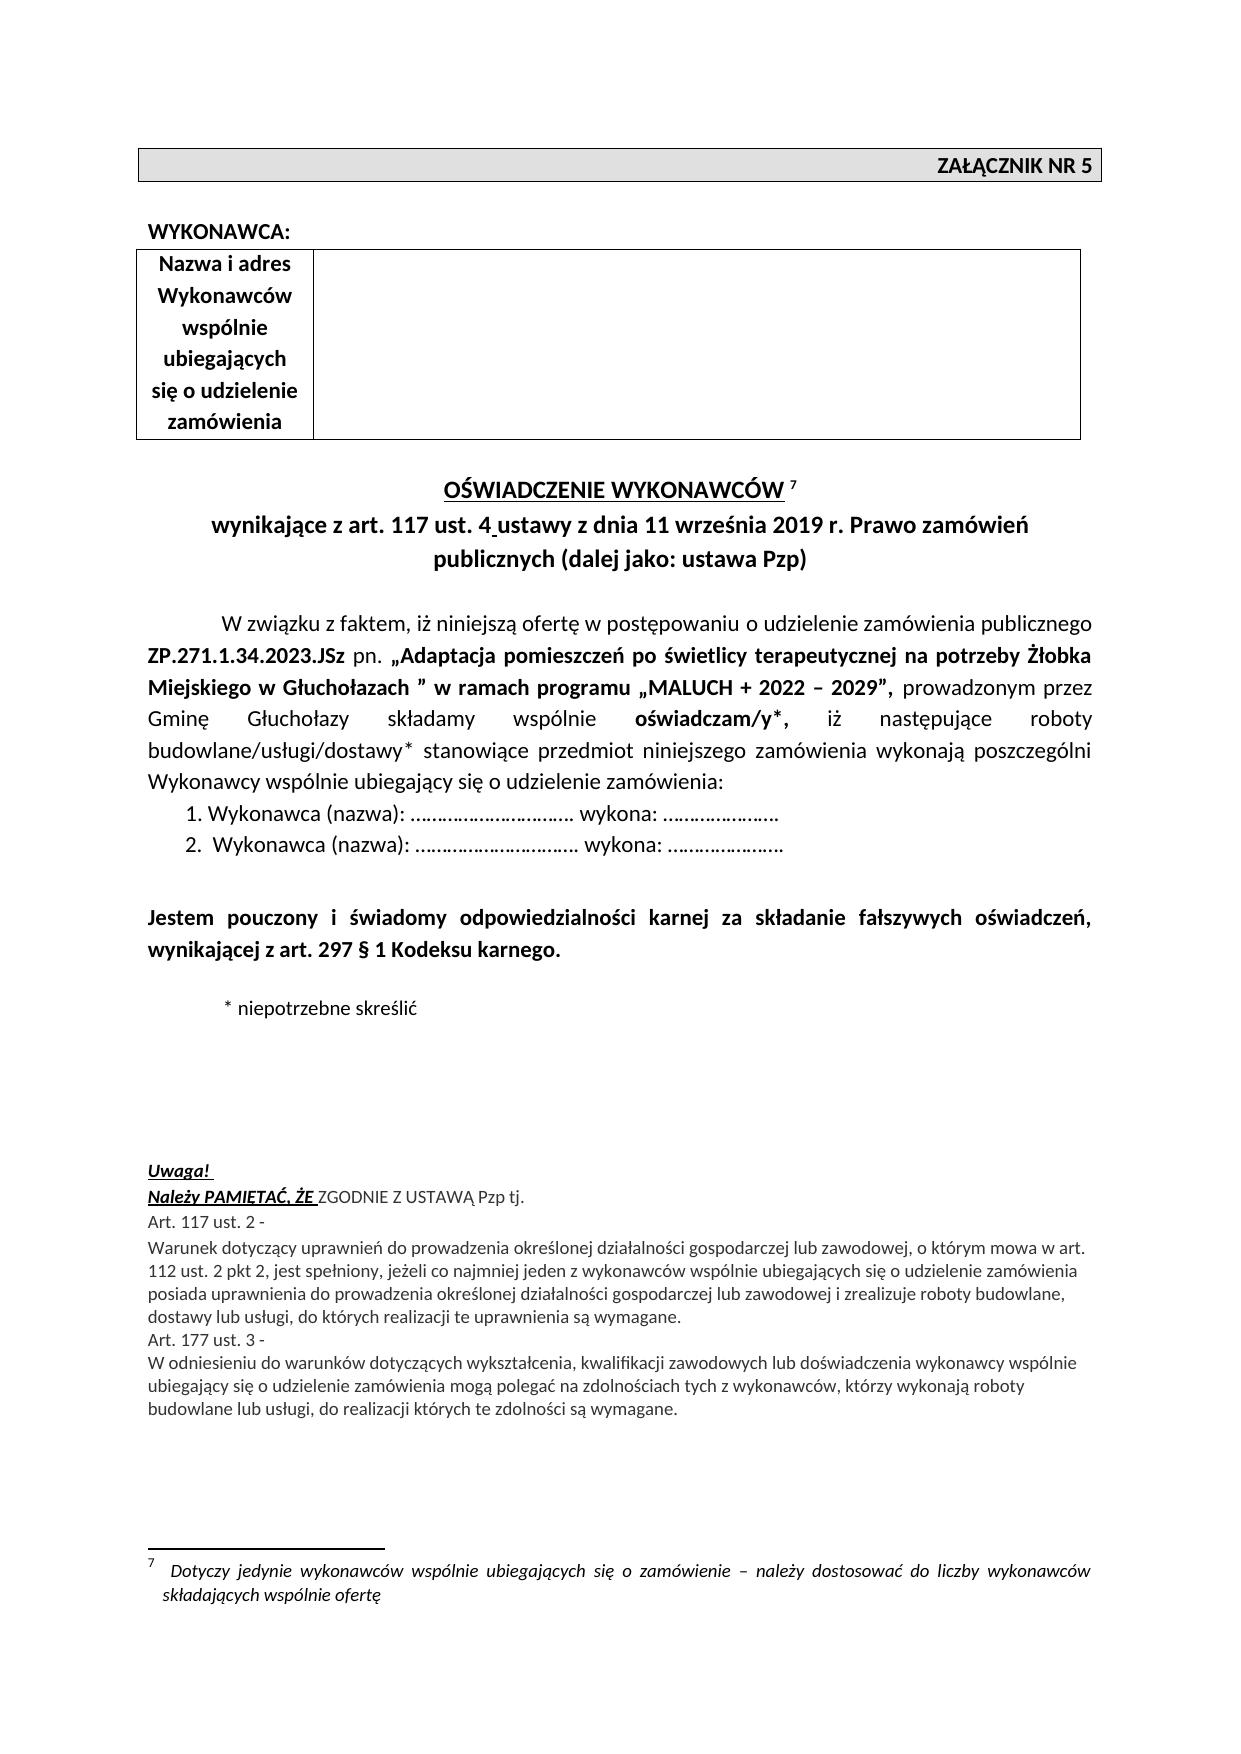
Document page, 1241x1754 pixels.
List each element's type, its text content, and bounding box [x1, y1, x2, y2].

list * niepotrzebne skreślić [223, 995, 1093, 1020]
text OŚWIADCZENIE WYKONAWCÓW [148, 474, 1093, 505]
text W odniesieniu do warunków dotyczących wykształcenia, kwalifikacji zawodowych lub doświadczenia wykonawcy wspólnie ubiegający się o udzielenie zamówienia mogą polegać na zdolnościach tych z wykonawców, którzy wykonają roboty budowlane lub usługi, do realizacji których te zdolności są wymagane. [148, 1351, 1093, 1420]
text ZAŁĄCZNIK NR 5 [139, 149, 1101, 181]
text Art. 177 ust. 3 - [148, 1328, 1093, 1351]
text Należy PAMIĘTAĆ, ŻE ZGODNIE Z USTAWĄ Pzp tj. [148, 1185, 1093, 1208]
text Uwaga! [148, 1159, 1093, 1182]
text Jestem pouczony i świadomy odpowiedzialności karnej za składanie fałszywych oświadczeń, wynikającej z art. 297 § 1 Kodeksu karnego. [148, 903, 1093, 963]
text Warunek dotyczący uprawnień do prowadzenia określonej działalności gospodarczej lub zawodowej, o którym mowa w art. 112 ust. 2 pkt 2, jest spełniony, jeżeli co najmniej jeden z wykonawców wspólnie ubiegających się o udzielenie zamówienia posiada uprawnienia do prowadzenia określonej działalności gospodarczej lub zawodowej i zrealizuje roboty budowlane, dostawy lub usługi, do których realizacji te uprawnienia są wymagane. [148, 1237, 1093, 1328]
text W związku z faktem, iż niniejszą ofertę w postępowaniu o udzielenie zamówienia publicznego ZP.271.1.34.2023.JSz pn. „Adaptacja pomieszczeń po świetlicy terapeutycznej na potrzeby Żłobka Miejskiego w Głuchołazach ” w ramach programu „MALUCH + 2022 – 2029”, prowadzonym przez Gminę Głuchołazy składamy wspólnie oświadczam/y*, iż następujące roboty budowlane/usługi/dostawy* stanowiące przedmiot niniejszego zamówienia wykonają poszczególni Wykonawcy wspólnie ubiegający się o udzielenie zamówienia: [148, 609, 1093, 795]
table_header Nazwa i adres Wykonawców wspólnie ubiegających się o udzielenie zamówienia [137, 250, 313, 439]
text 1. Wykonawca (nazwa): …………………………. wykona: …………………. [185, 799, 1093, 827]
text Art. 117 ust. 2 - [148, 1211, 1093, 1234]
table_header [314, 250, 1080, 439]
text 2. Wykonawca (nazwa): …………………………. wykona: …………………. [185, 831, 1093, 858]
text WYKONAWCA: [148, 217, 1093, 245]
text wynikające z art. 117 ust. 4 ustawy z dnia 11 września 2019 r. Prawo zamówień publicznych (dalej jako: ustawa Pzp) [148, 509, 1093, 574]
